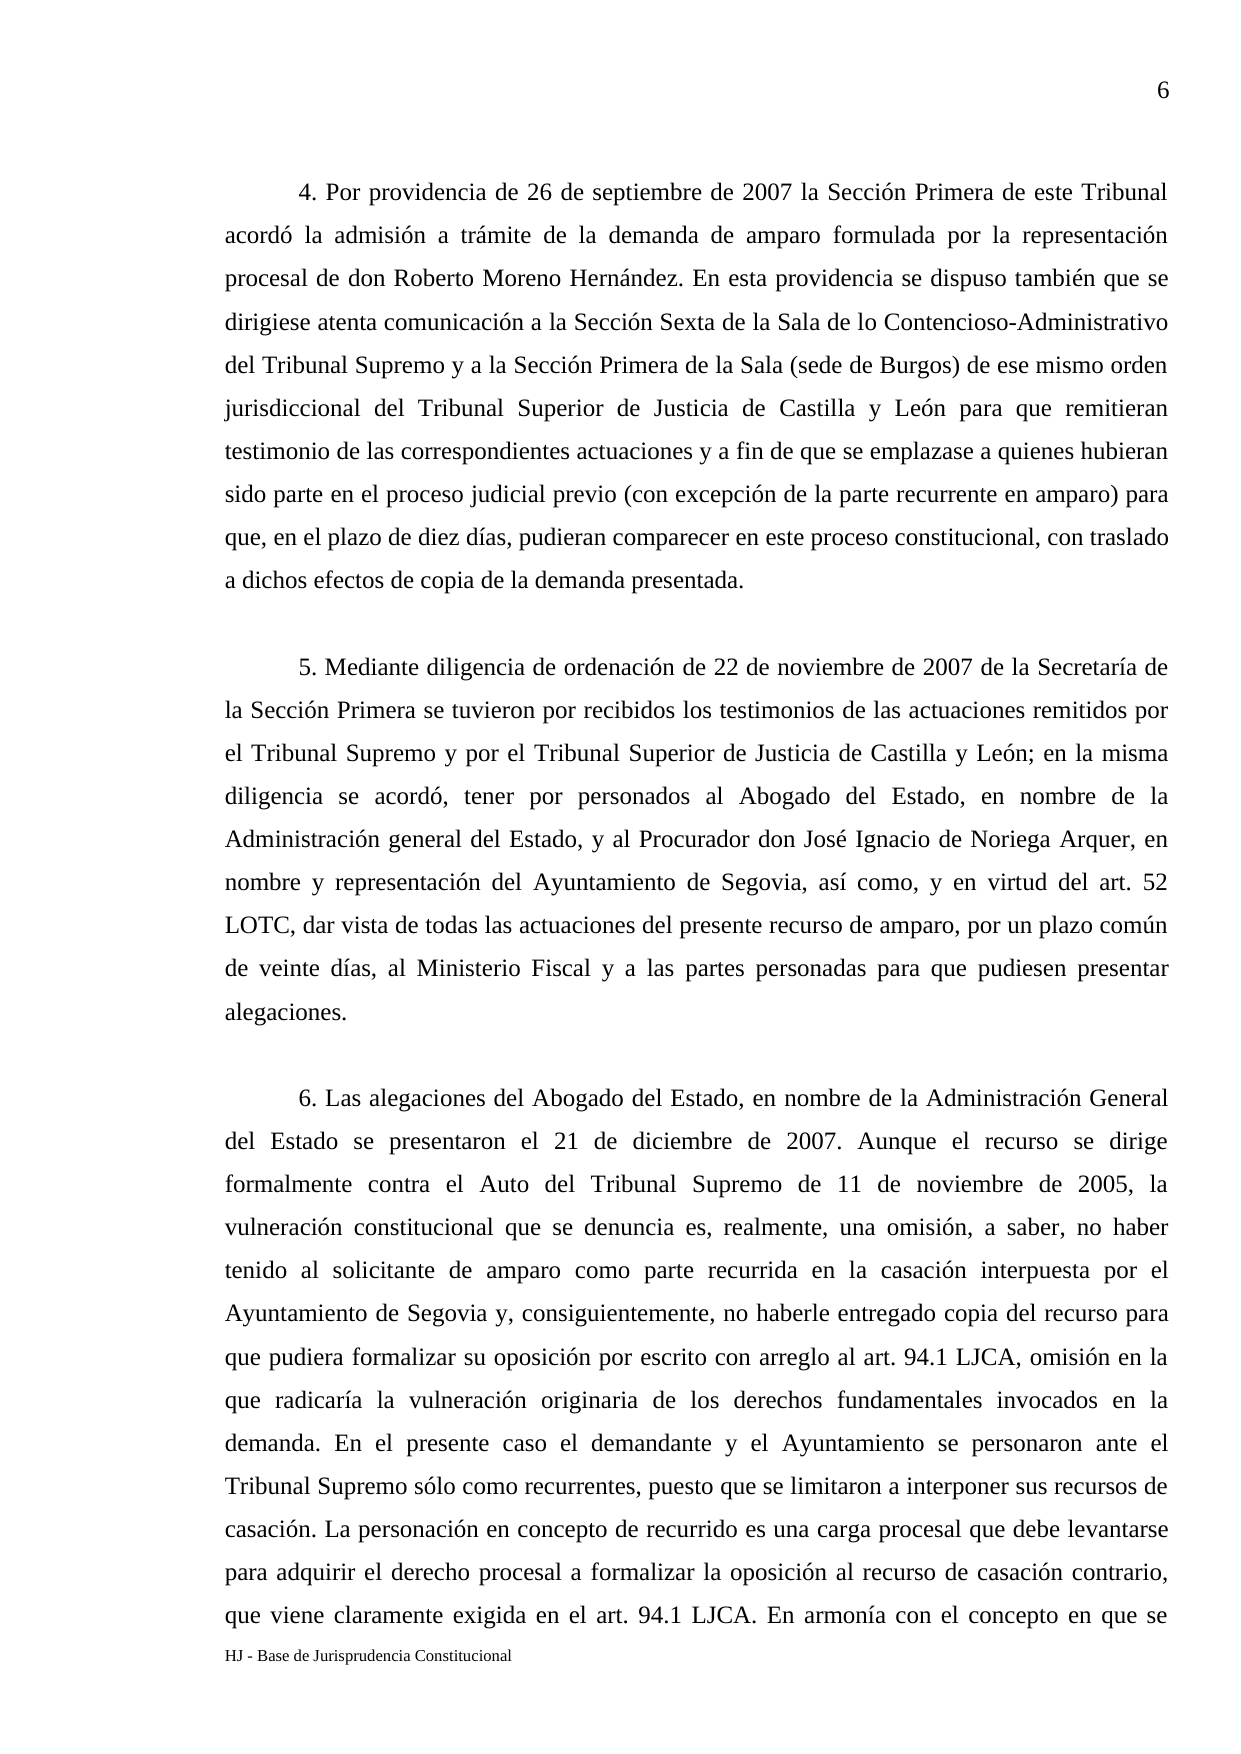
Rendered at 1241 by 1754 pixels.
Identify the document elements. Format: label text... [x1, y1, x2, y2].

text 5. Mediante diligencia de ordenación de 22 de noviembre de 2007 de la Secretaría de la Sección Primera se tuvieron por recibidos los testimonios de las actuaciones remitidos por el Tribunal Supremo y por el Tribunal Superior de Justicia de Castilla y León; en la misma diligencia se acordó, tener por personados al Abogado del Estado, en nombre de la Administración general del Estado, y al Procurador don José Ignacio de Noriega Arquer, en nombre y representación del Ayuntamiento de Segovia, así como, y en virtud del art. 52 LOTC, dar vista de todas las actuaciones del presente recurso de amparo, por un plazo común de veinte días, al Ministerio Fiscal y a las partes personadas para que pudiesen presentar alegaciones. [224, 652, 1169, 1025]
text 4. Por providencia de 26 de septiembre de 2007 la Sección Primera de este Tribunal acordó la admisión a trámite de la demanda de amparo formulada por la representación procesal de don Roberto Moreno Hernández. En esta providencia se dispuso también que se dirigiese atenta comunicación a la Sección Sexta de la Sala de lo Contencioso-Administrativo del Tribunal Supremo y a la Sección Primera de la Sala (sede de Burgos) de ese mismo orden jurisdiccional del Tribunal Superior de Justicia de Castilla y León para que remitieran testimonio de las correspondientes actuaciones y a fin de que se emplazase a quienes hubieran sido parte en el proceso judicial previo (con excepción de la parte recurrente en amparo) para que, en el plazo de diez días, pudieran comparecer en este proceso constitucional, con traslado a dichos efectos de copia de la demanda presentada. [224, 177, 1169, 594]
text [224, 1083, 1169, 1629]
